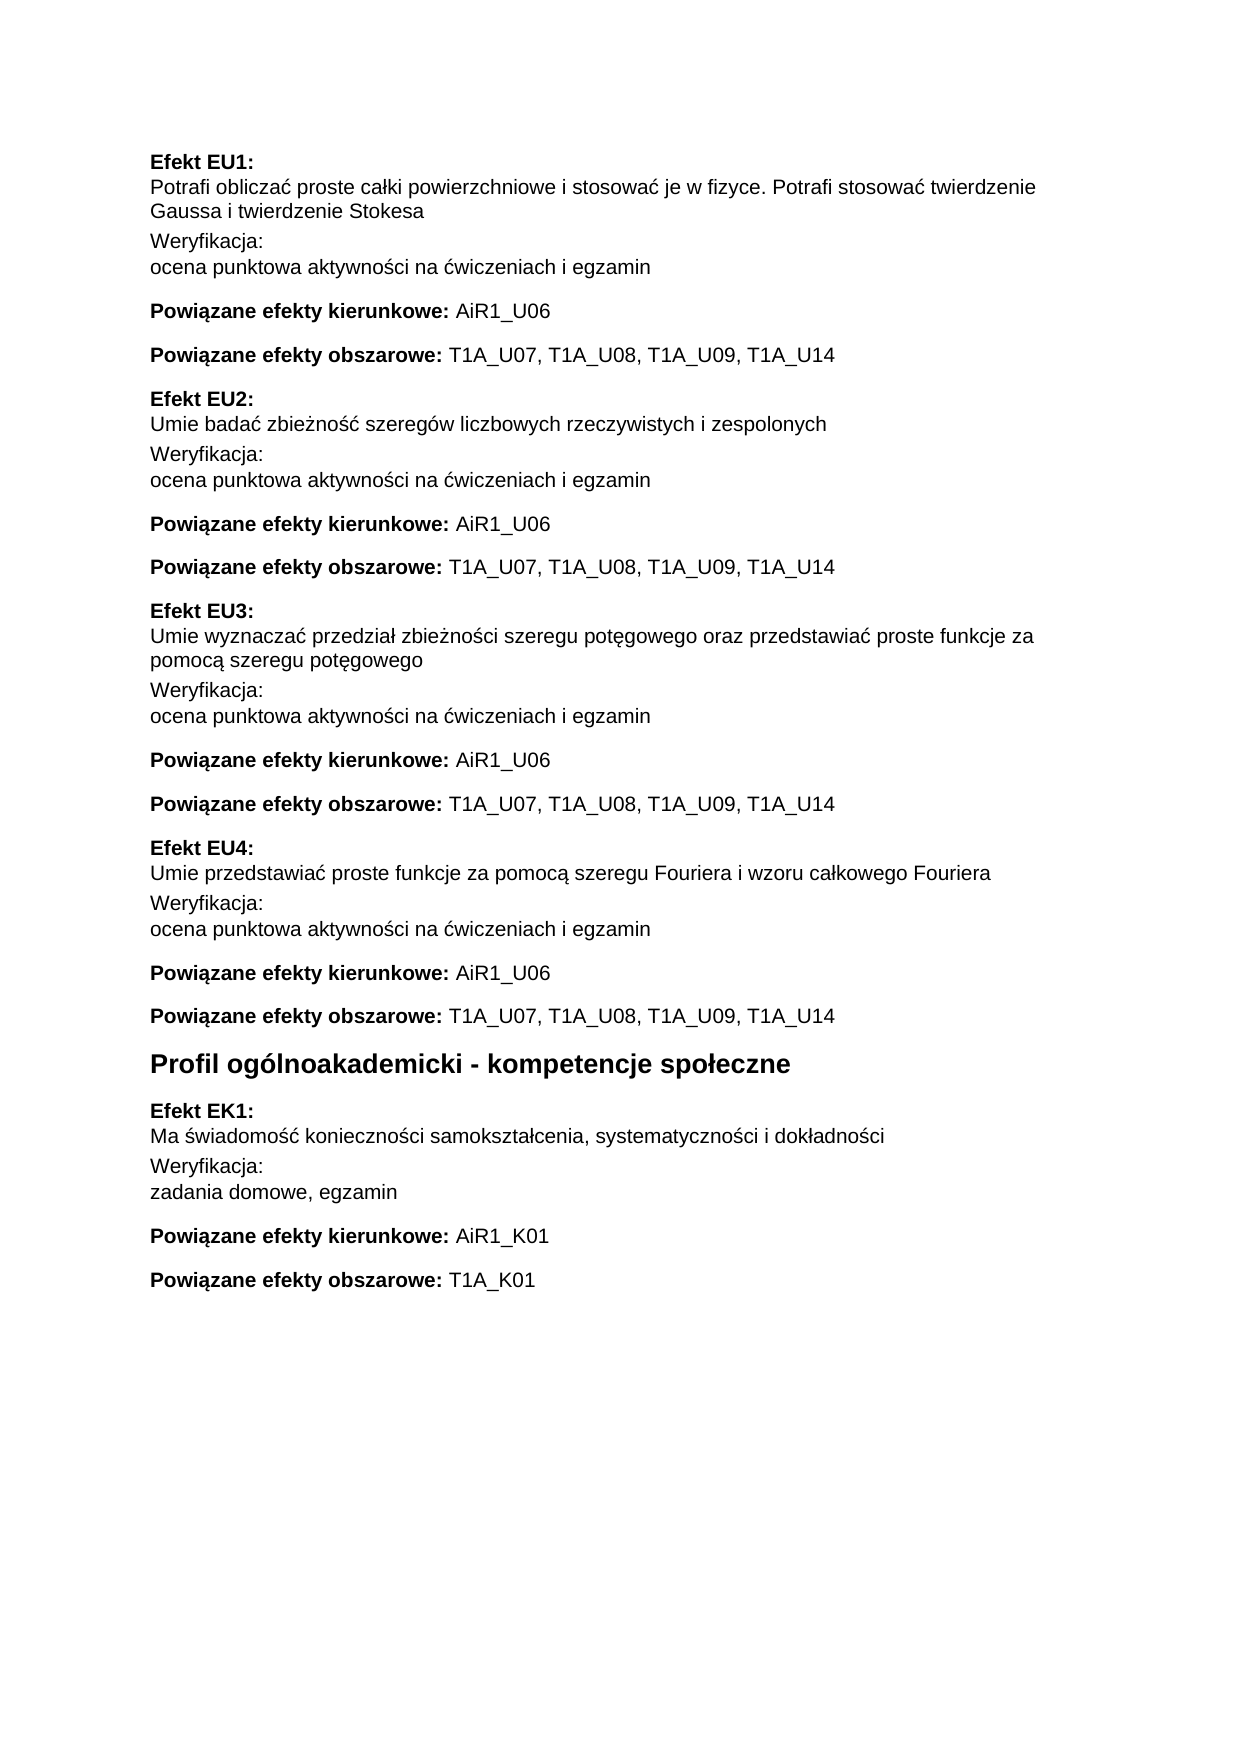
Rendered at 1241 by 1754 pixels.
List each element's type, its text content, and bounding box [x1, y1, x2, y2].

text Umie przedstawiać proste funkcje za pomocą szeregu Fouriera i wzoru całkowego Fouriera [150, 860, 1090, 884]
text Efekt EU4: [150, 835, 1090, 859]
text Umie badać zbieżność szeregów liczbowych rzeczywistych i zespolonych [150, 411, 1090, 435]
text Powiązane efekty obszarowe: T1A_U07, T1A_U08, T1A_U09, T1A_U14 [150, 343, 1090, 367]
text ocena punktowa aktywności na ćwiczeniach i egzamin [150, 468, 1090, 492]
text ocena punktowa aktywności na ćwiczeniach i egzamin [150, 255, 1090, 279]
text Powiązane efekty kierunkowe: AiR1_U06 [150, 299, 1090, 323]
text Powiązane efekty kierunkowe: AiR1_U06 [150, 748, 1090, 772]
text Powiązane efekty obszarowe: T1A_U07, T1A_U08, T1A_U09, T1A_U14 [150, 1004, 1090, 1028]
text Weryfikacja: [150, 1154, 1090, 1178]
text Ma świadomość konieczności samokształcenia, systematyczności i dokładności [150, 1124, 1090, 1148]
text Efekt EK1: [150, 1099, 1090, 1123]
text Powiązane efekty kierunkowe: AiR1_U06 [150, 960, 1090, 984]
subtitle Profil ogólnoakademicki - kompetencje społeczne [150, 1048, 1090, 1079]
text Efekt EU3: [150, 599, 1090, 623]
text Weryfikacja: [150, 442, 1090, 466]
text Weryfikacja: [150, 229, 1090, 253]
text Umie wyznaczać przedział zbieżności szeregu potęgowego oraz przedstawiać proste funkcje za pomocą szeregu potęgowego [150, 624, 1090, 672]
text zadania domowe, egzamin [150, 1180, 1090, 1204]
text ocena punktowa aktywności na ćwiczeniach i egzamin [150, 704, 1090, 728]
text Potrafi obliczać proste całki powierzchniowe i stosować je w fizyce. Potrafi stosować twierdzenie Gaussa i twierdzenie Stokesa [150, 175, 1090, 223]
text Powiązane efekty obszarowe: T1A_K01 [150, 1268, 1090, 1292]
text Efekt EU1: [150, 150, 1090, 174]
text Powiązane efekty kierunkowe: AiR1_U06 [150, 511, 1090, 535]
text Weryfikacja: [150, 678, 1090, 702]
text Efekt EU2: [150, 386, 1090, 410]
text Powiązane efekty obszarowe: T1A_U07, T1A_U08, T1A_U09, T1A_U14 [150, 792, 1090, 816]
text Powiązane efekty kierunkowe: AiR1_K01 [150, 1224, 1090, 1248]
text ocena punktowa aktywności na ćwiczeniach i egzamin [150, 917, 1090, 941]
text Powiązane efekty obszarowe: T1A_U07, T1A_U08, T1A_U09, T1A_U14 [150, 555, 1090, 579]
text Weryfikacja: [150, 891, 1090, 914]
